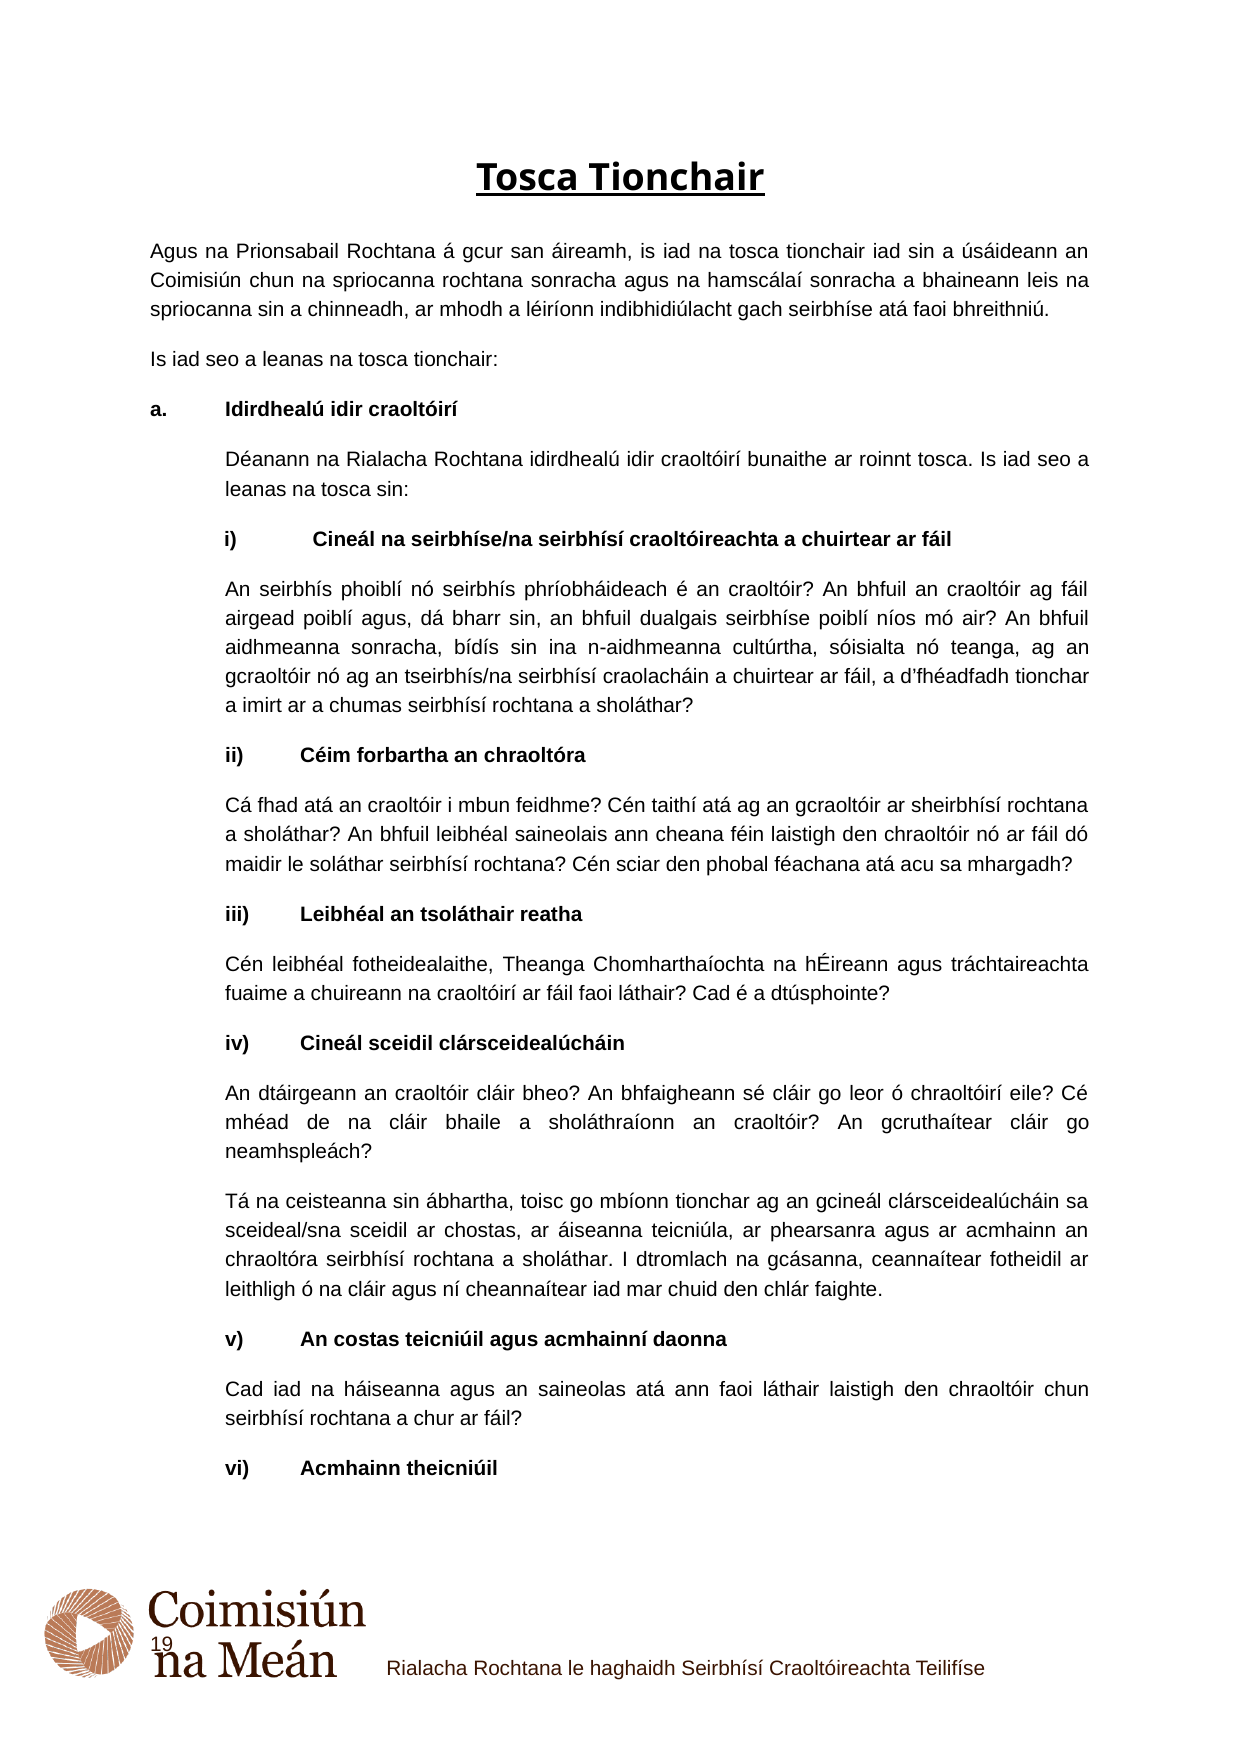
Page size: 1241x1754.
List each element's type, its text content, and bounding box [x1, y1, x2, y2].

text Is iad seo a leanas na tosca tionchair: [150, 343, 1090, 373]
text ii) Céim forbartha an chraoltóra [225, 739, 1090, 768]
picture [0, 0, 1214, 1751]
text An seirbhís phoiblí nó seirbhís phríobháideach é an craoltóir? An bhfuil an craoltóir ag fáil airgead poiblí agus, dá bharr sin, an bhfuil dualgais seirbhíse poiblí níos mó air? An bhfuil aidhmeanna sonracha, bídís sin ina n-aidhmeanna cultúrtha, sóisialta nó teanga, ag an gcraoltóir nó ag an tseirbhís/na seirbhísí craolacháin a chuirtear ar fáil, a d’fhéadfadh tionchar a imirt ar a chumas seirbhísí rochtana a sholáthar? [225, 573, 1090, 718]
text iv) Cineál sceidil clársceidealúcháin [150, 1027, 1090, 1056]
text v) An costas teicniúil agus acmhainní daonna [150, 1323, 1090, 1352]
text An dtáirgeann an craoltóir cláir bheo? An bhfaigheann sé cláir go leor ó chraoltóirí eile? Cé mhéad de na cláir bhaile a sholáthraíonn an craoltóir? An gcruthaítear cláir go neamhspleách? [225, 1077, 1090, 1164]
text Cá fhad atá an craoltóir i mbun feidhme? Cén taithí atá ag an gcraoltóir ar sheirbhísí rochtana a sholáthar? An bhfuil leibhéal saineolais ann cheana féin laistigh den chraoltóir nó ar fáil dó maidir le soláthar seirbhísí rochtana? Cén sciar den phobal féachana atá acu sa mhargadh? [225, 789, 1090, 877]
text a. Idirdhealú idir craoltóirí [150, 393, 1090, 423]
text i) Cineál na seirbhíse/na seirbhísí craoltóireachta a chuirtear ar fáil [224, 523, 1090, 552]
text vi) Acmhainn theicniúil [150, 1452, 1090, 1481]
text Tosca Tionchair [150, 150, 1090, 201]
text Tá na ceisteanna sin ábhartha, toisc go mbíonn tionchar ag an gcineál clársceidealúcháin sa sceideal/sna sceidil ar chostas, ar áiseanna teicniúla, ar phearsanra agus ar acmhainn an chraoltóra seirbhísí rochtana a sholáthar. I dtromlach na gcásanna, ceannaítear fotheidil ar leithligh ó na cláir agus ní cheannaítear iad mar chuid den chlár faighte. [225, 1185, 1090, 1302]
text Cén leibhéal fotheidealaithe, Theanga Chomharthaíochta na hÉireann agus tráchtaireachta fuaime a chuireann na craoltóirí ar fáil faoi láthair? Cad é a dtúsphointe? [225, 948, 1090, 1006]
text Agus na Prionsabail Rochtana á gcur san áireamh, is iad na tosca tionchair iad sin a úsáideann an Coimisiún chun na spriocanna rochtana sonracha agus na hamscálaí sonracha a bhaineann leis na spriocanna sin a chinneadh, ar mhodh a léiríonn indibhidiúlacht gach seirbhíse atá faoi bhreithniú. [150, 235, 1090, 323]
text iii) Leibhéal an tsoláthair reatha [150, 898, 1090, 927]
text Cad iad na háiseanna agus an saineolas atá ann faoi láthair laistigh den chraoltóir chun seirbhísí rochtana a chur ar fáil? [225, 1373, 1090, 1431]
text Déanann na Rialacha Rochtana idirdhealú idir craoltóirí bunaithe ar roinnt tosca. Is iad seo a leanas na tosca sin: [225, 443, 1090, 502]
